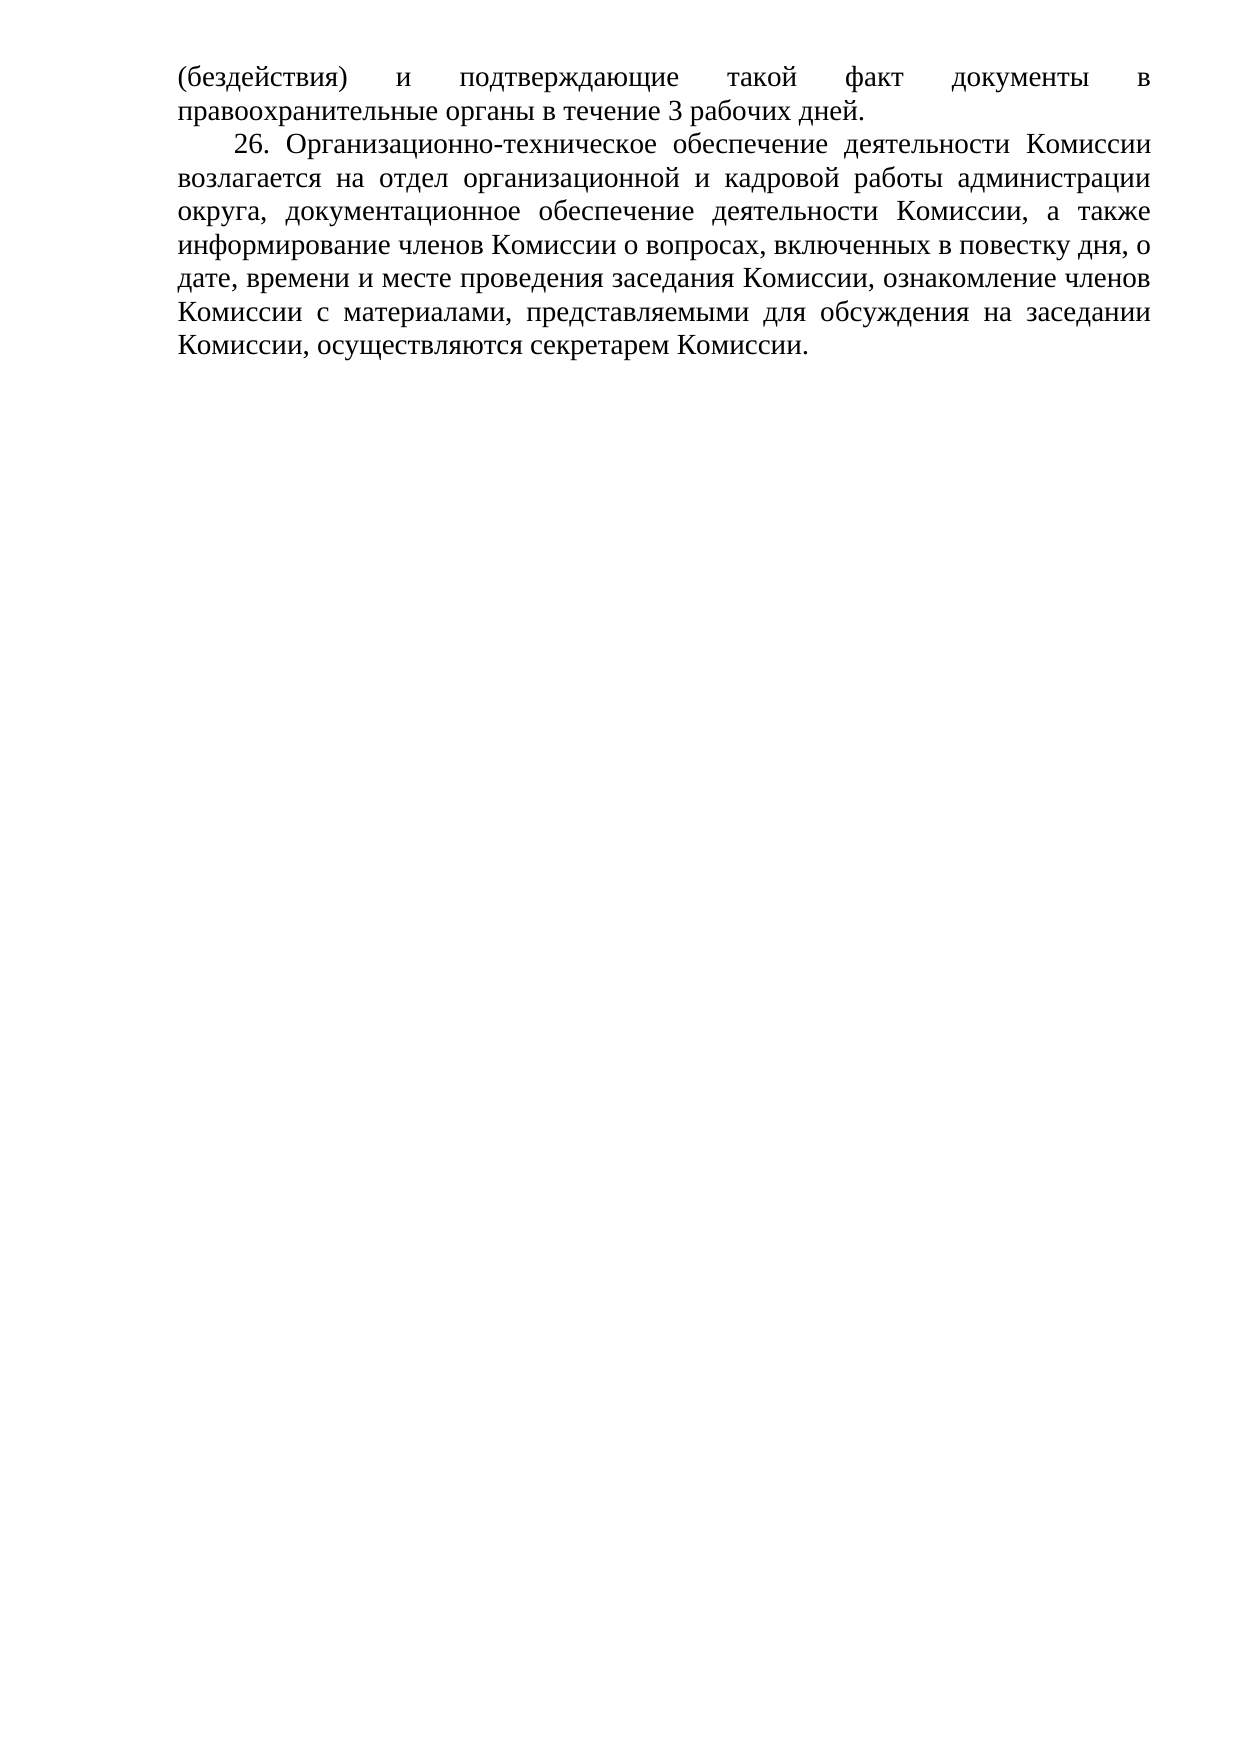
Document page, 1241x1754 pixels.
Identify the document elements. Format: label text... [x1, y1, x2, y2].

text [177, 59, 1152, 126]
text 26. Организационно-техническое обеспечение деятельности Комиссии возлагается на отдел организационной и кадровой работы администрации округа, документационное обеспечение деятельности Комиссии, а также информирование членов Комиссии о вопросах, включенных в повестку дня, о дате, времени и месте проведения заседания Комиссии, ознакомление членов Комиссии с материалами, представляемыми для обсуждения на заседании Комиссии, осуществляются секретарем Комиссии. [177, 126, 1152, 361]
